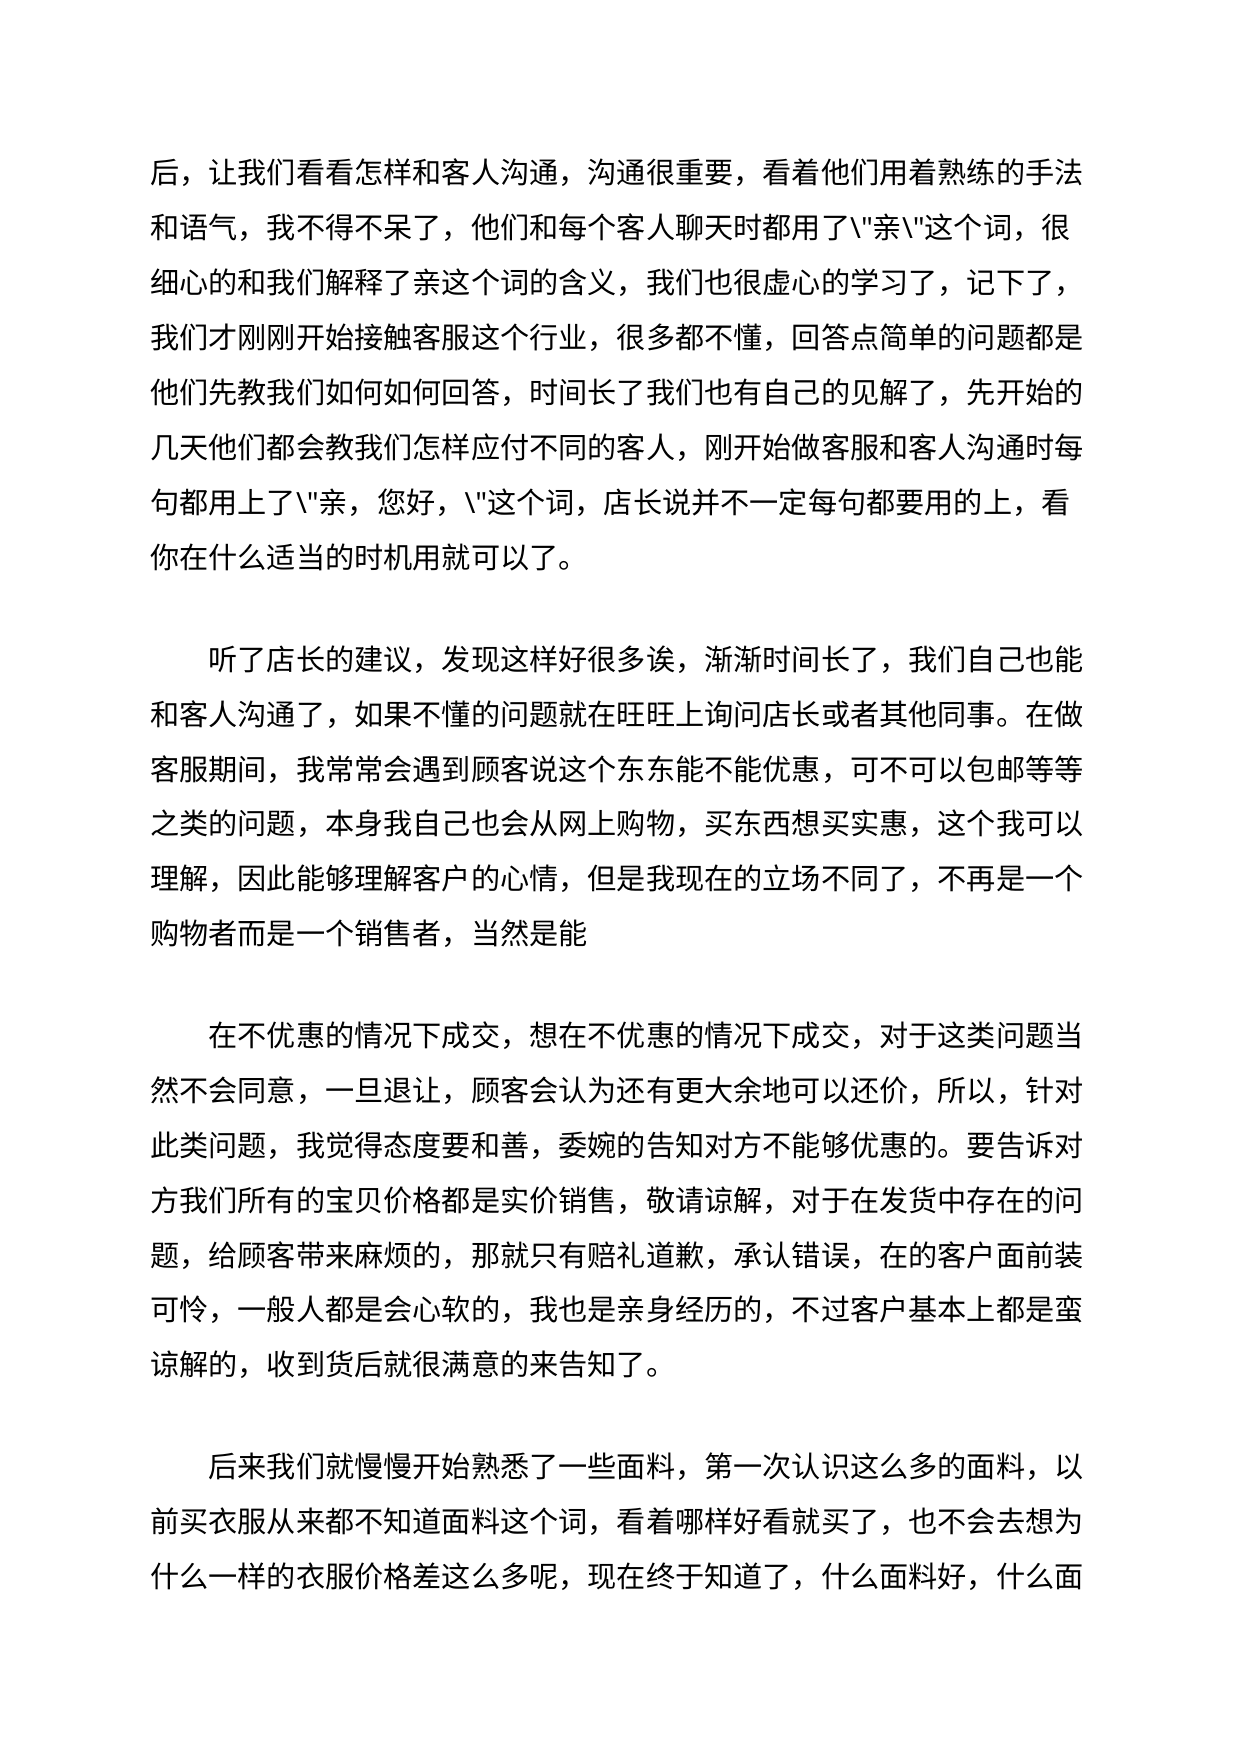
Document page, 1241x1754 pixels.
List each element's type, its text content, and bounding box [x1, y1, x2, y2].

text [150, 1444, 1090, 1596]
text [150, 150, 1090, 577]
text 在不优惠的情况下成交，想在不优惠的情况下成交，对于这类问题当然不会同意，一旦退让，顾客会认为还有更大余地可以还价，所以，针对此类问题，我觉得态度要和善，委婉的告知对方不能够优惠的。要告诉对方我们所有的宝贝价格都是实价销售，敬请谅解，对于在发货中存在的问题，给顾客带来麻烦的，那就只有赔礼道歉，承认错误，在的客户面前装可怜，一般人都是会心软的，我也是亲身经历的，不过客户基本上都是蛮谅解的，收到货后就很满意的来告知了。 [150, 1012, 1090, 1384]
text 听了店长的建议，发现这样好很多诶，渐渐时间长了，我们自己也能和客人沟通了，如果不懂的问题就在旺旺上询问店长或者其他同事。在做客服期间，我常常会遇到顾客说这个东东能不能优惠，可不可以包邮等等之类的问题，本身我自己也会从网上购物，买东西想买实惠，这个我可以理解，因此能够理解客户的心情，但是我现在的立场不同了，不再是一个购物者而是一个销售者，当然是能 [150, 636, 1090, 953]
